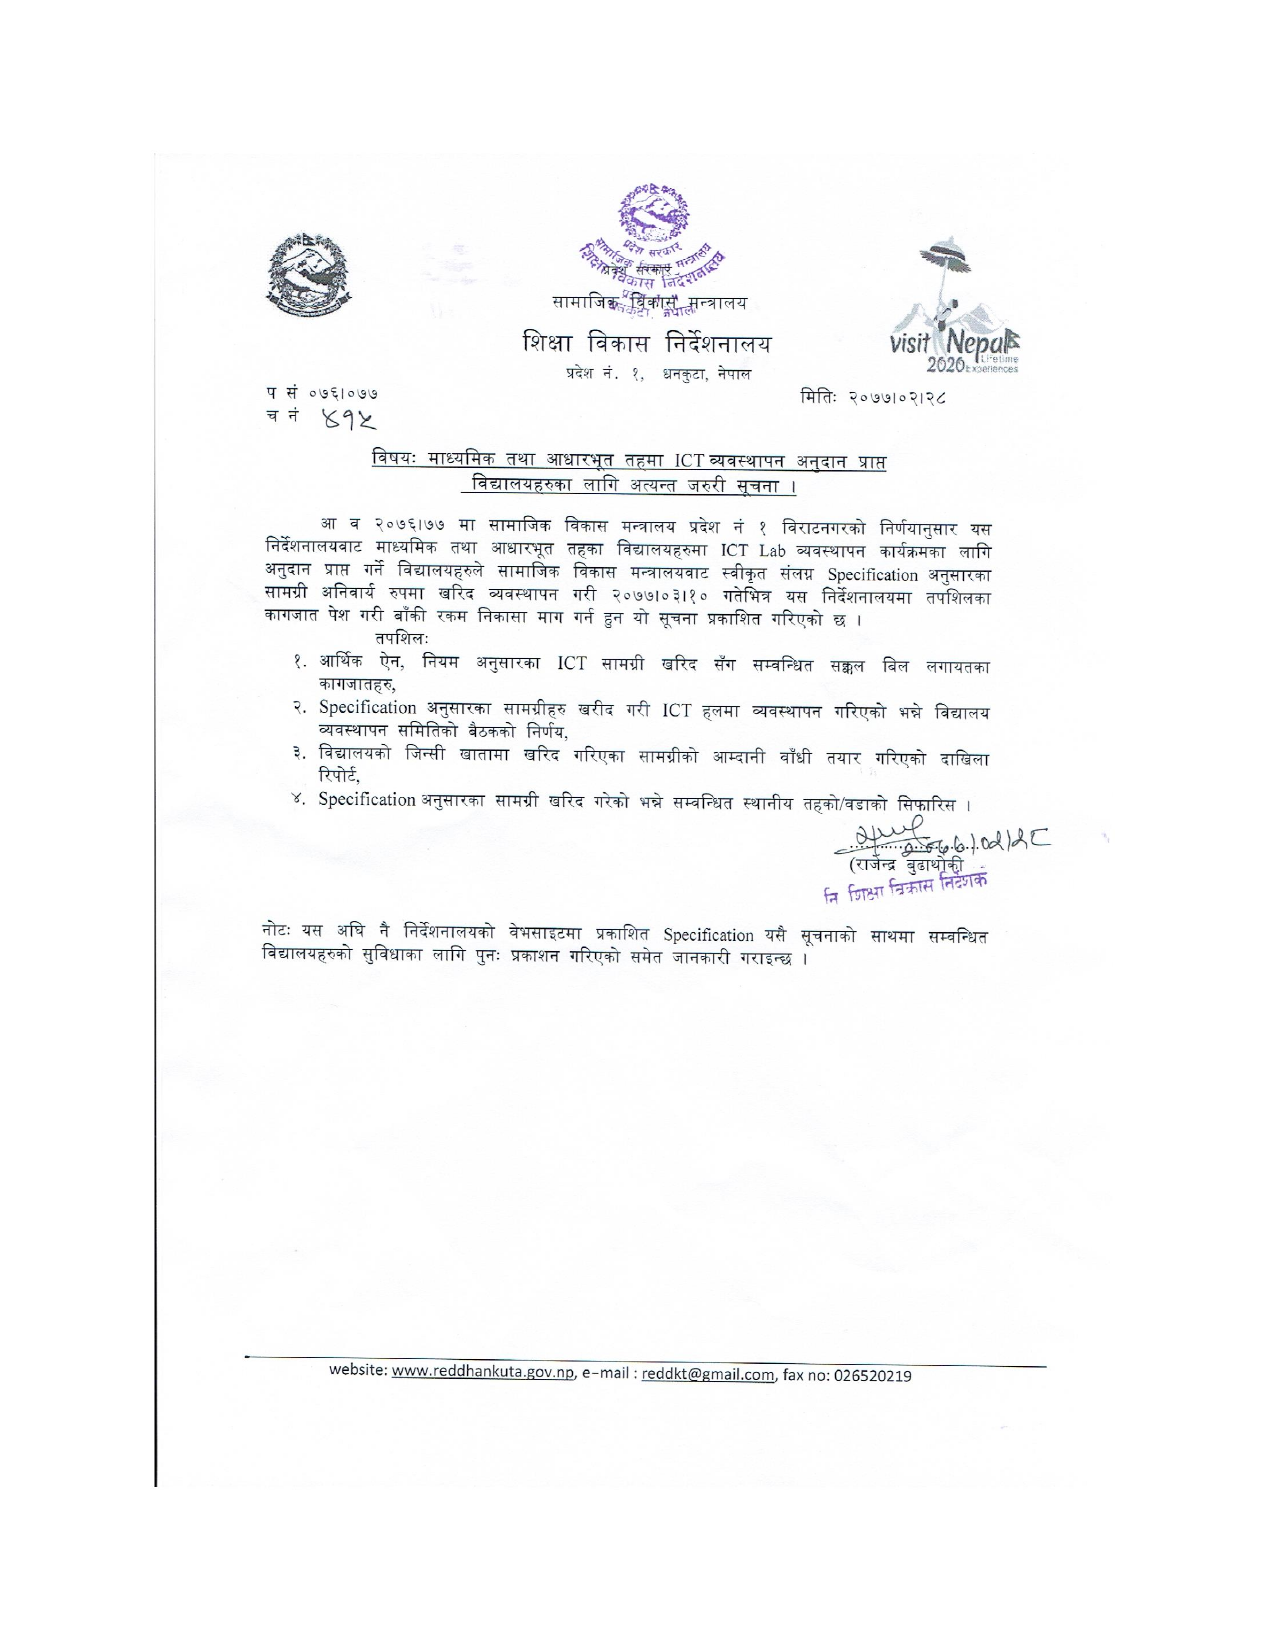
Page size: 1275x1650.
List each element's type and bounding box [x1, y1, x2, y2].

picture [150, 150, 1125, 1491]
